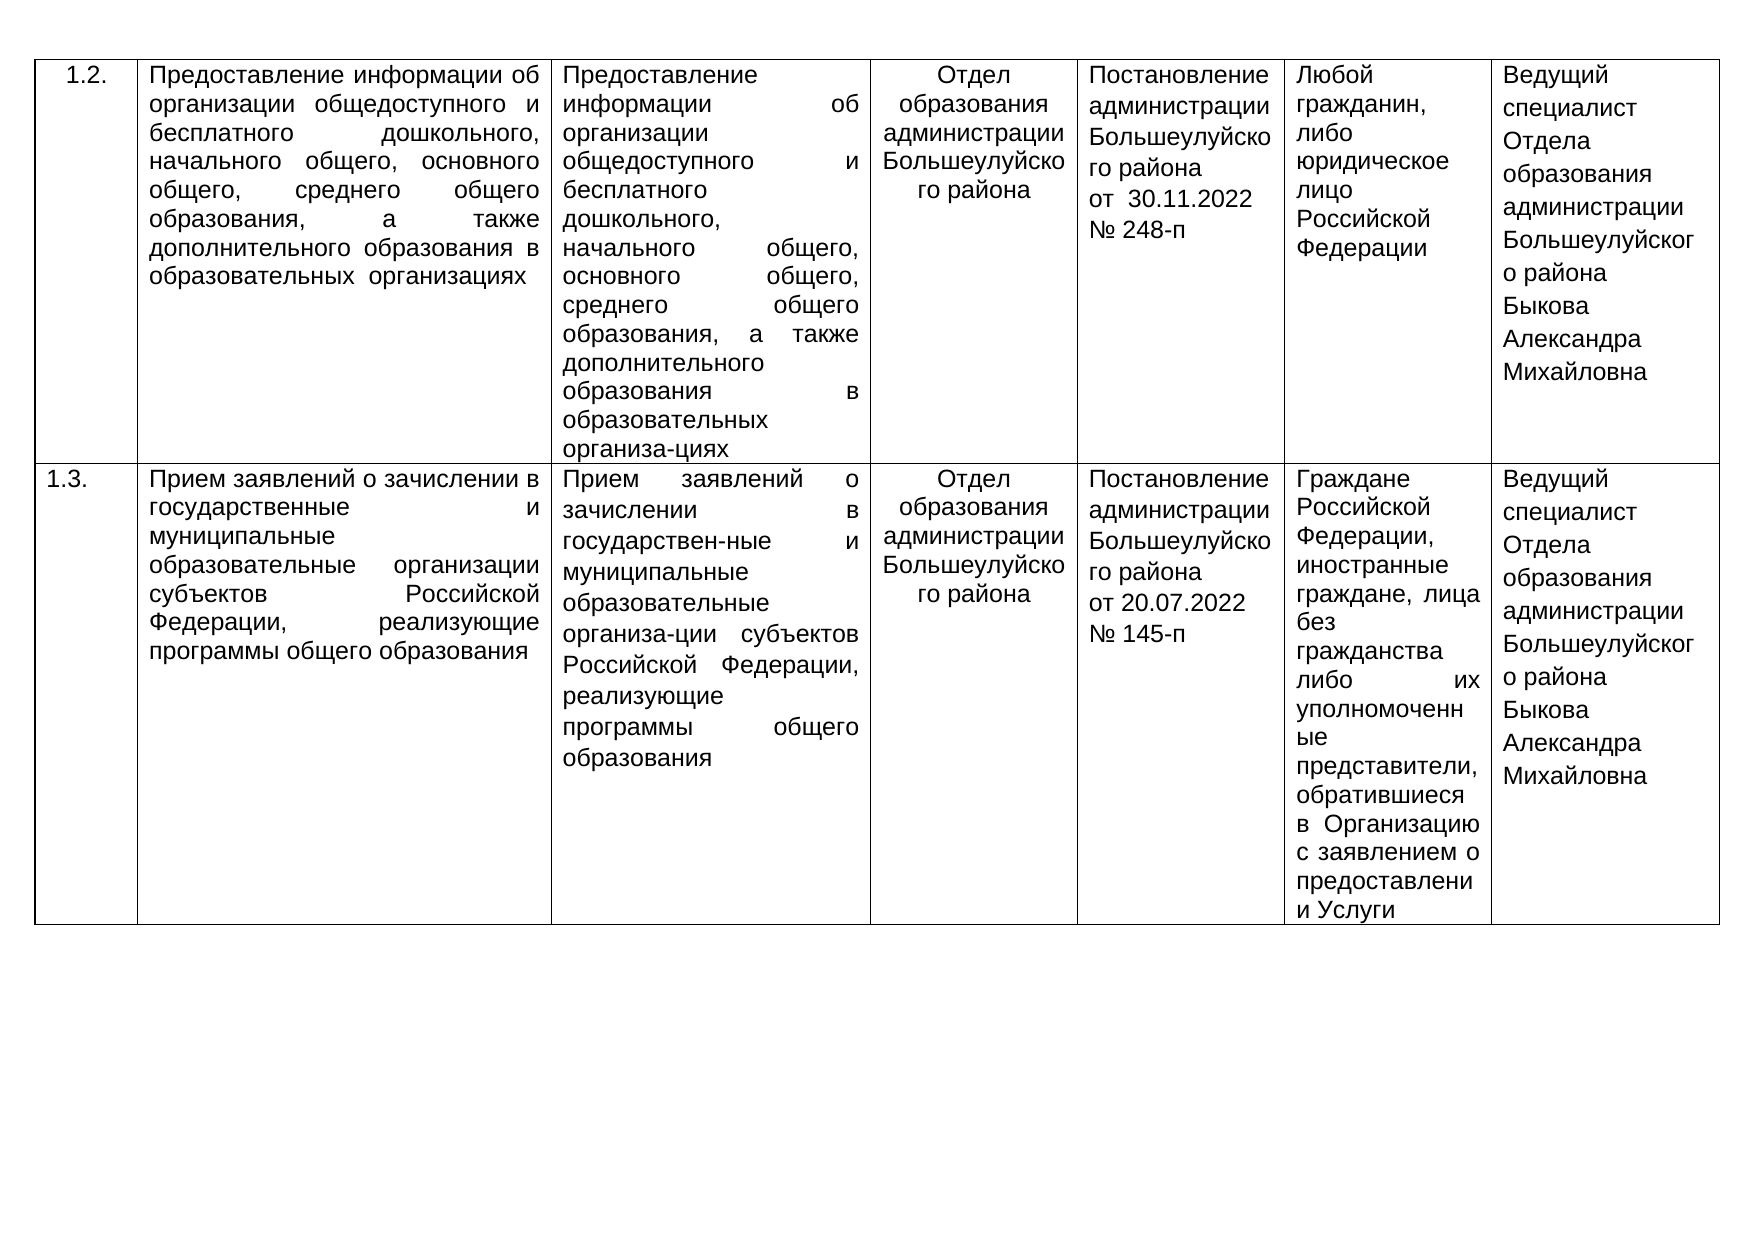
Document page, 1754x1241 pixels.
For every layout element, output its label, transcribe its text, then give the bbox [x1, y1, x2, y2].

table_cell Ведущий специалист Отдела образования администрации Большеулуйского района Быкова Александра Михайловна [1492, 60, 1719, 463]
table_cell 1.3. [36, 464, 137, 924]
table_cell 1.2. [36, 60, 137, 463]
table_cell Постановление администрации Большеулуйского района от 30.11.2022 № 248-п [1078, 60, 1284, 463]
table_cell Прием заявлений о зачислении в государствен-ные и муниципальные образовательные организа-ции субъектов Российской Федерации, реализующие программы общего образования [552, 464, 870, 924]
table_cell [871, 60, 1077, 463]
table_cell Любой гражданин, либо юридическое лицо Российской Федерации [1285, 60, 1491, 463]
table_cell Предоставление информации об организации общедоступного и бесплатного дошкольного, начального общего, основного общего, среднего общего образования, а также дополнительного образования в образовательных организациях [138, 60, 551, 463]
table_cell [1492, 464, 1719, 924]
table_cell Постановление администрации Большеулуйского района от 20.07.2022 № 145-п [1078, 464, 1284, 924]
table_cell Прием заявлений о зачислении в государственные и муниципальные образовательные организации субъектов Российской Федерации, реализующие программы общего образования [138, 464, 551, 924]
table_cell Предоставление информации об организации общедоступного и бесплатного дошкольного, начального общего, основного общего, среднего общего образования, а также дополнительного образования в образовательных организа-циях [552, 60, 870, 463]
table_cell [871, 464, 1077, 924]
table_cell Граждане Российской Федерации, иностранные граждане, лица без гражданства либо их уполномоченные представители, обратившиеся в Организацию с заявлением о предоставлении Услуги [1285, 464, 1491, 924]
